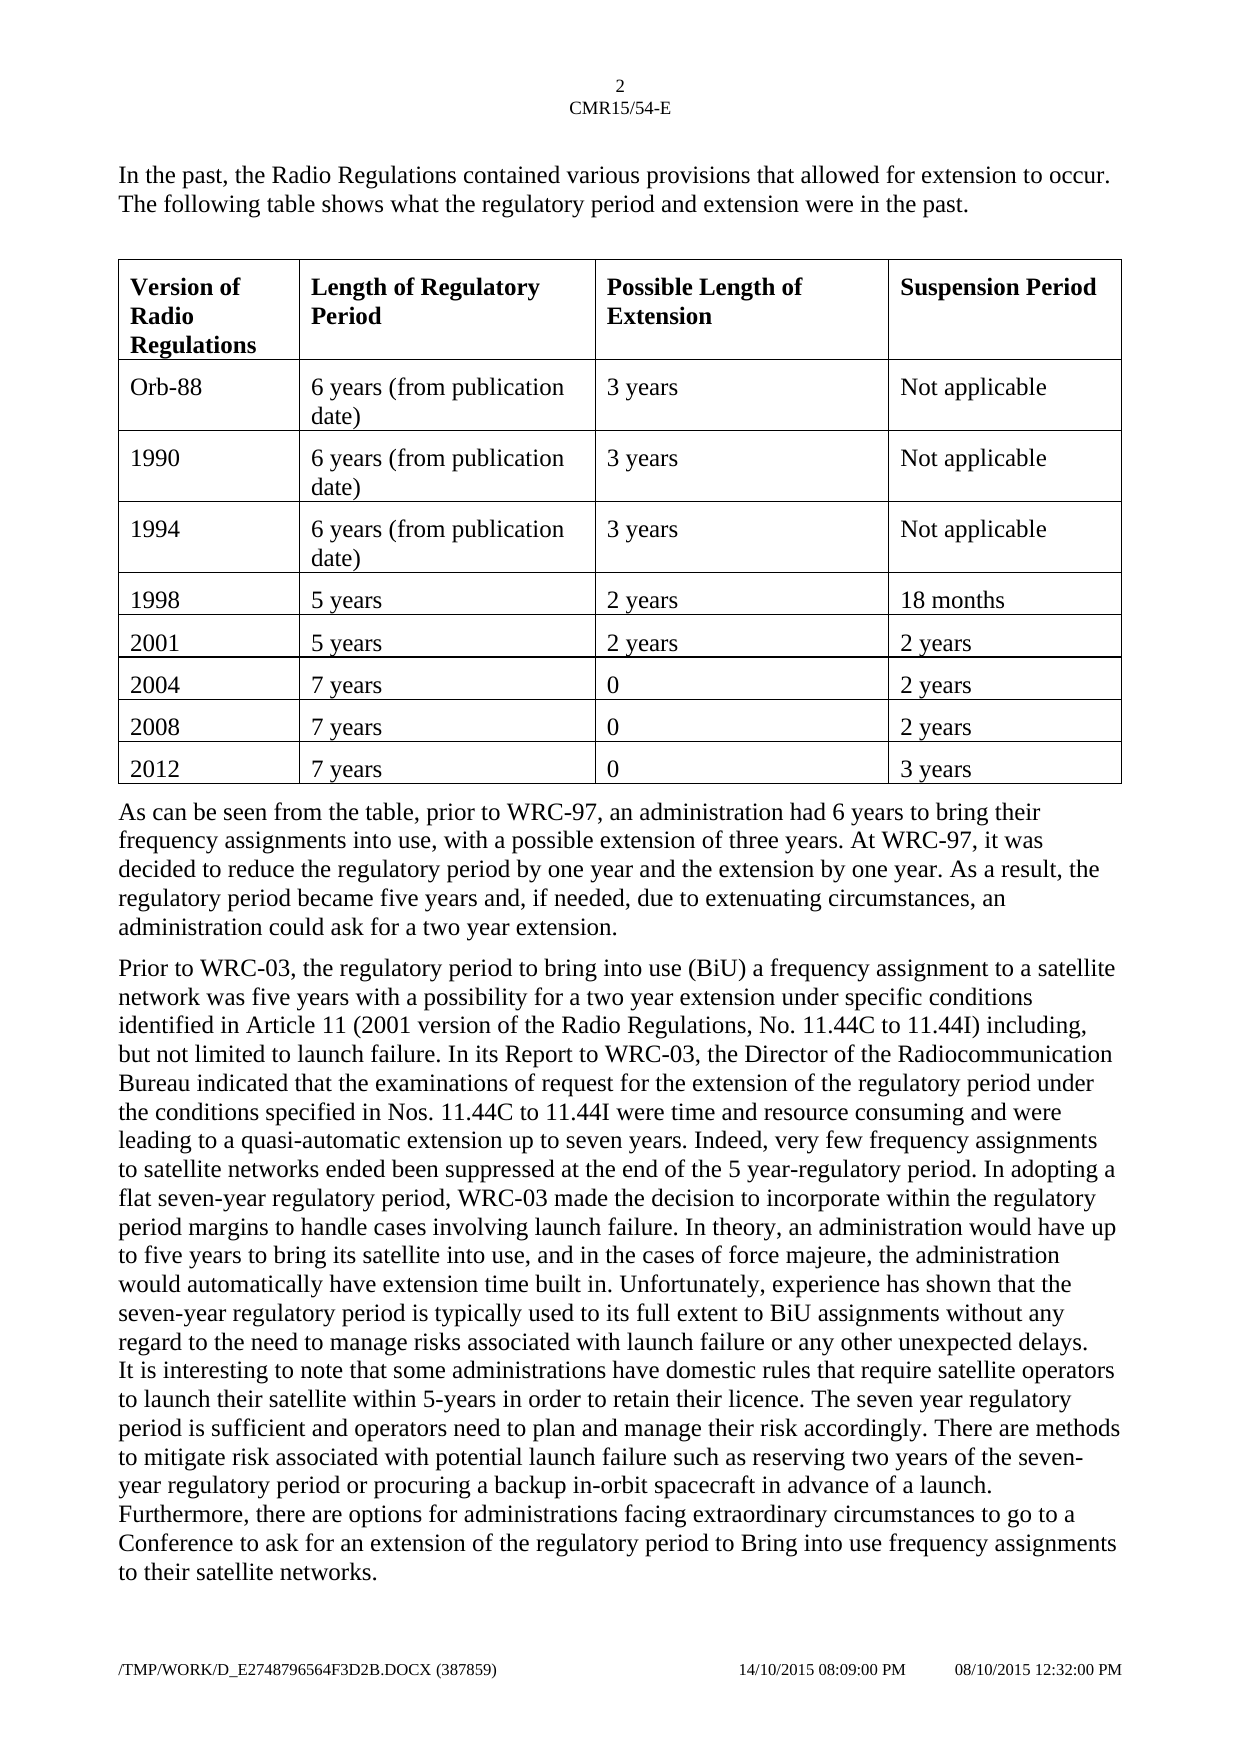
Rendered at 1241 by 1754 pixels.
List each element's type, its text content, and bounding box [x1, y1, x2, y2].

table_cell 7 years [300, 658, 595, 699]
table_cell 2 years [889, 700, 1121, 741]
text Prior to WRC-03, the regulatory period to bring into use (BiU) a frequency assignment to a satellite network was five years with a possibility for a two year extension under specific conditions identified in Article 11 (2001 version of the Radio Regulations, No. 11.44C to 11.44I) including, but not limited to launch failure. In its Report to WRC-03, the Director of the Radiocommunication Bureau indicated that the examinations of request for the extension of the regulatory period under the conditions specified in Nos. 11.44C to 11.44I were time and resource consuming and were leading to a quasi-automatic extension up to seven years. Indeed, very few frequency assignments to satellite networks ended been suppressed at the end of the 5 year-regulatory period. In adopting a flat seven-year regulatory period, WRC-03 made the decision to incorporate within the regulatory period margins to handle cases involving launch failure. In theory, an administration would have up to five years to bring its satellite into use, and in the cases of force majeure, the administration would automatically have extension time built in. Unfortunately, experience has shown that the seven-year regulatory period is typically used to its full extent to BiU assignments without any regard to the need to manage risks associated with launch failure or any other unexpected delays. It is interesting to note that some administrations have domestic rules that require satellite operators to launch their satellite within 5-years in order to retain their licence. The seven year regulatory period is sufficient and operators need to plan and manage their risk accordingly. There are methods to mitigate risk associated with potential launch failure such as reserving two years of the seven-year regulatory period or procuring a backup in-orbit spacecraft in advance of a launch. Furthermore, there are options for administrations facing extraordinary circumstances to go to a Conference to ask for an extension of the regulatory period to Bring into use frequency assignments to their satellite networks. [118, 953, 1122, 1586]
table_cell Not applicable [889, 431, 1121, 501]
table_cell 2001 [119, 615, 299, 656]
text As can be seen from the table, prior to WRC-97, an administration had 6 years to bring their frequency assignments into use, with a possible extension of three years. At WRC-97, it was decided to reduce the regulatory period by one year and the extension by one year. As a result, the regulatory period became five years and, if needed, due to extenuating circumstances, an administration could ask for a two year extension. [118, 797, 1122, 941]
table_header Possible Length of Extension [596, 260, 888, 359]
table_cell 0 [596, 700, 888, 741]
table_cell 0 [596, 658, 888, 699]
table_cell 3 years [596, 360, 888, 430]
table_cell 2008 [119, 700, 299, 741]
table_cell 6 years (from publication date) [300, 502, 595, 572]
table_cell Orb-88 [119, 360, 299, 430]
table_cell 2 years [596, 615, 888, 656]
table_cell 1990 [119, 431, 299, 501]
table_cell 2 years [889, 615, 1121, 656]
table_cell 5 years [300, 615, 595, 656]
table_cell 1998 [119, 573, 299, 614]
table_header Suspension Period [889, 260, 1121, 359]
table_cell 0 [596, 742, 888, 783]
table_cell 6 years (from publication date) [300, 431, 595, 501]
table_cell 2 years [596, 573, 888, 614]
table_cell 2 years [889, 658, 1121, 699]
table_cell 7 years [300, 742, 595, 783]
table_cell 7 years [300, 700, 595, 741]
text In the past, the Radio Regulations contained various provisions that allowed for extension to occur. The following table shows what the regulatory period and extension were in the past. [118, 160, 1122, 218]
table_cell 5 years [300, 573, 595, 614]
table_cell 3 years [596, 431, 888, 501]
table_header Length of Regulatory Period [300, 260, 595, 359]
table_cell Not applicable [889, 360, 1121, 430]
table_cell 2012 [119, 742, 299, 783]
table_cell 18 months [889, 573, 1121, 614]
table_cell 6 years (from publication date) [300, 360, 595, 430]
table_cell 2004 [119, 658, 299, 699]
table_cell Not applicable [889, 502, 1121, 572]
table_header Version of Radio Regulations [119, 260, 299, 359]
table_cell 3 years [889, 742, 1121, 783]
table_cell 3 years [596, 502, 888, 572]
table_cell 1994 [119, 502, 299, 572]
